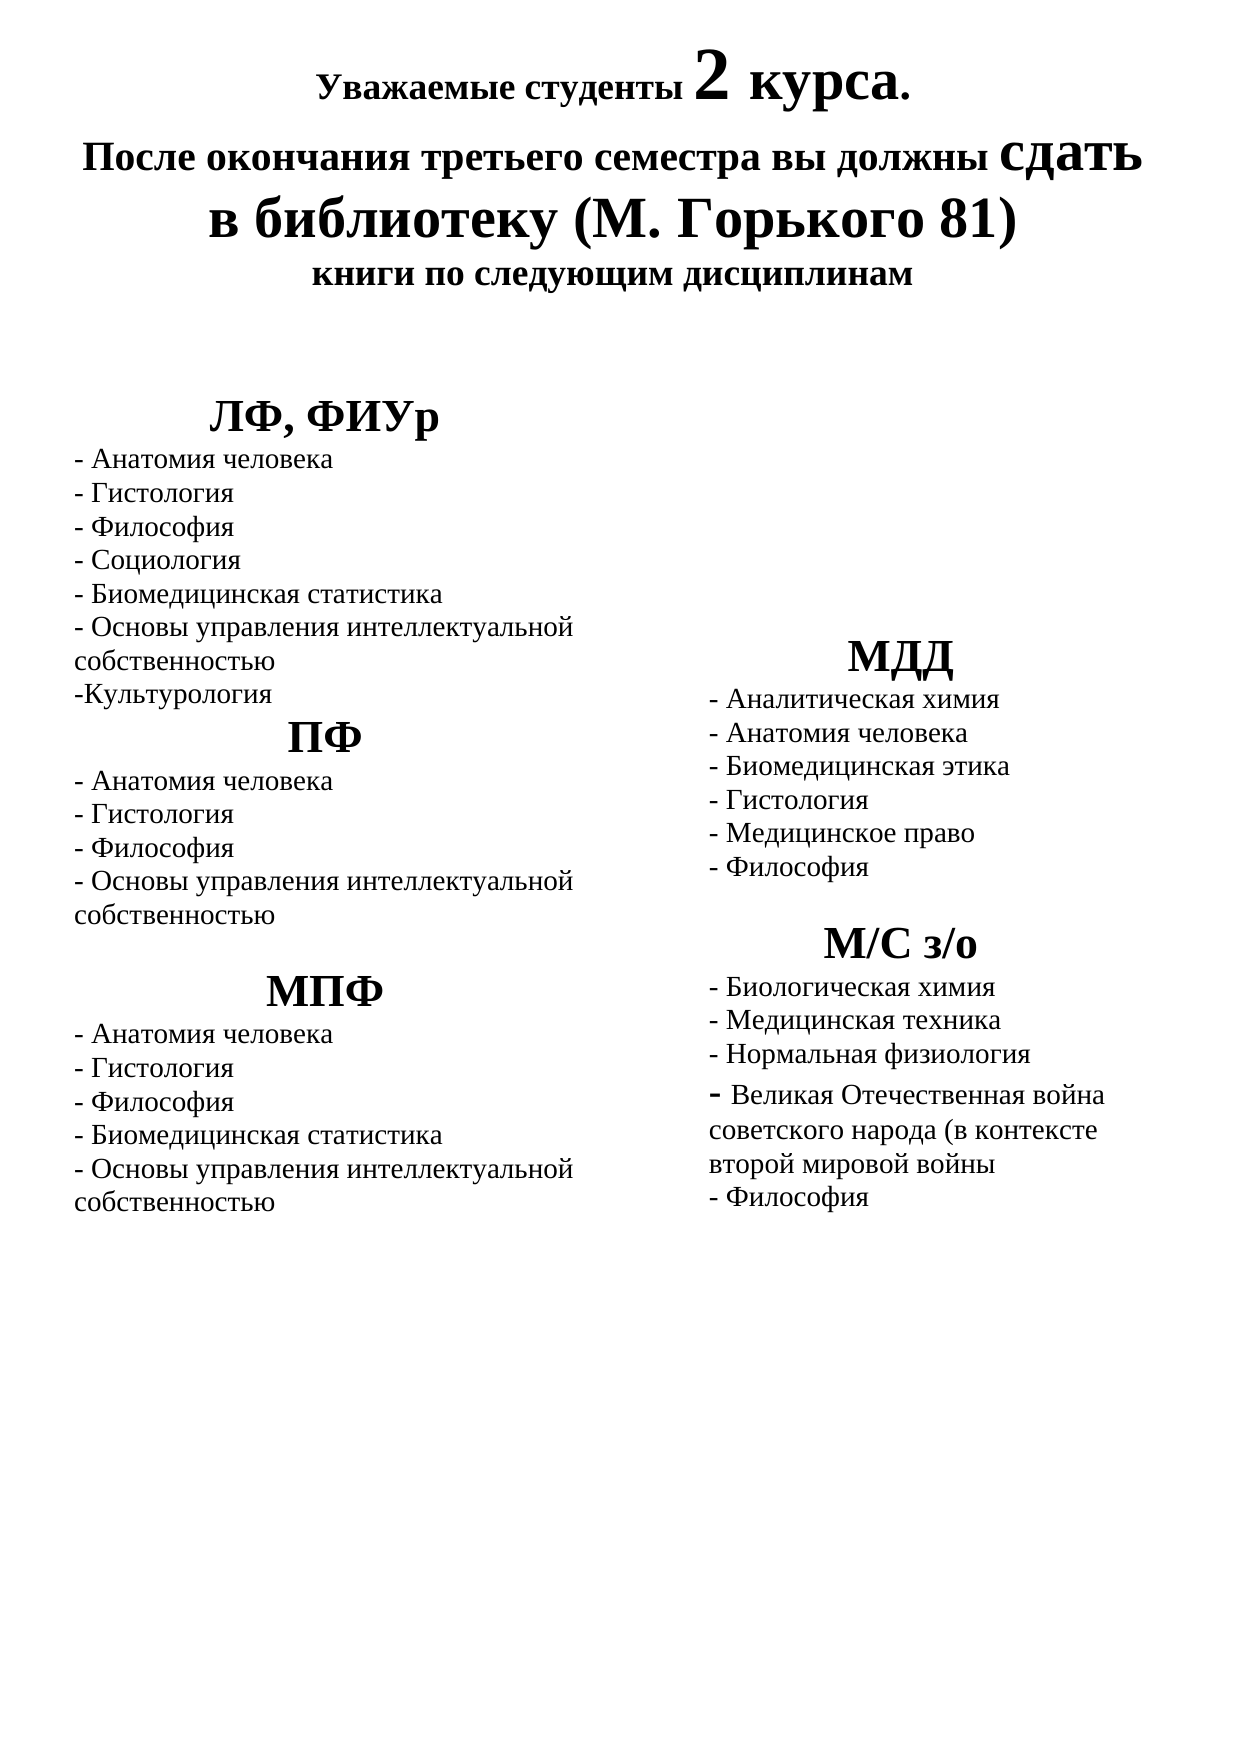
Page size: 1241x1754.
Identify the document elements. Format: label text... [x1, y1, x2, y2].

text ЛФ, ФИУр [74, 389, 576, 442]
text - Основы управления интеллектуальной собственностью [74, 609, 576, 676]
text - Философия [74, 1084, 576, 1117]
text - Гистология [74, 796, 576, 830]
text После окончания третьего семестра вы должны сдать [74, 116, 1152, 183]
text - Биомедицинская статистика [74, 576, 576, 609]
text - Основы управления интеллектуальной собственностью [74, 863, 576, 930]
text книги по следующим дисциплинам [74, 250, 1152, 293]
text в библиотеку (М. Горького 81) [74, 183, 1152, 250]
text - Философия [709, 849, 1152, 882]
text - Медицинская техника [709, 1002, 1152, 1036]
text -Культурология [74, 676, 576, 710]
text - Нормальная физиология [709, 1036, 1152, 1069]
text - Великая Отечественная война советского народа (в контексте второй мировой войны [709, 1069, 1152, 1179]
text - Гистология [709, 782, 1152, 815]
text - Биомедицинская этика [709, 748, 1152, 782]
text - Анатомия человека [74, 763, 576, 796]
text - Философия [709, 1179, 1152, 1213]
text - Биологическая химия [709, 969, 1152, 1002]
text - Гистология [74, 475, 576, 509]
text - Анатомия человека [74, 1017, 576, 1050]
text ПФ [74, 710, 576, 763]
text - Основы управления интеллектуальной собственностью [74, 1151, 576, 1218]
text - Медицинское право [709, 815, 1152, 849]
text - Философия [74, 830, 576, 863]
text - Анатомия человека [709, 715, 1152, 748]
text МПФ [74, 964, 576, 1017]
text - Социология [74, 542, 576, 576]
text - Аналитическая химия [709, 681, 1152, 715]
text - Гистология [74, 1050, 576, 1084]
text - Анатомия человека [74, 442, 576, 475]
text Уважаемые студенты 2 курса. [74, 29, 1152, 116]
text - Биомедицинская статистика [74, 1117, 576, 1151]
text М/С з/о [649, 916, 1152, 969]
text МДД [649, 628, 1152, 681]
text - Философия [74, 509, 576, 542]
